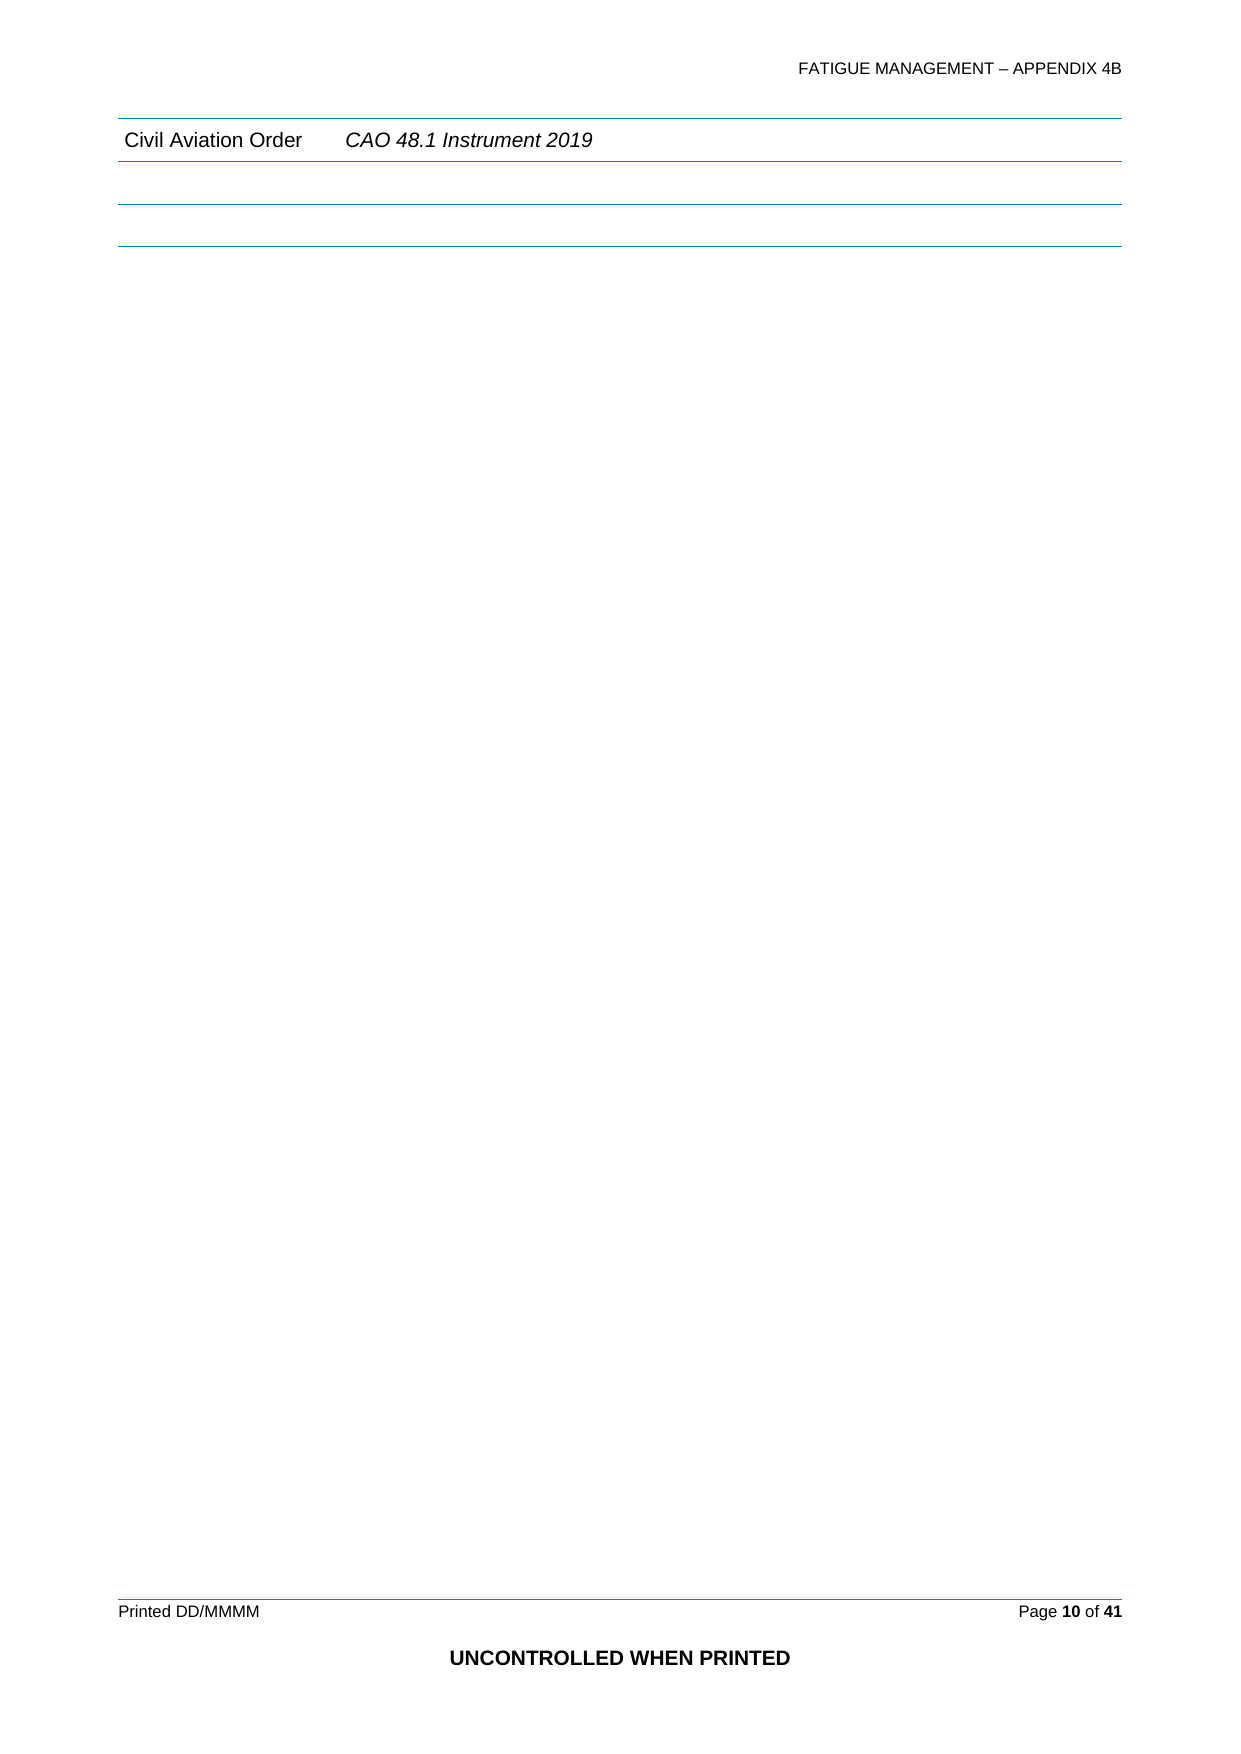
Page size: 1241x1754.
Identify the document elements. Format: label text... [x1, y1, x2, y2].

table_cell [118, 205, 339, 246]
table_cell Civil Aviation Order [118, 119, 339, 161]
table_cell [339, 162, 1122, 203]
table_cell [339, 205, 1122, 246]
table_cell CAO 48.1 Instrument 2019 [339, 119, 1122, 161]
table_cell [118, 162, 339, 203]
